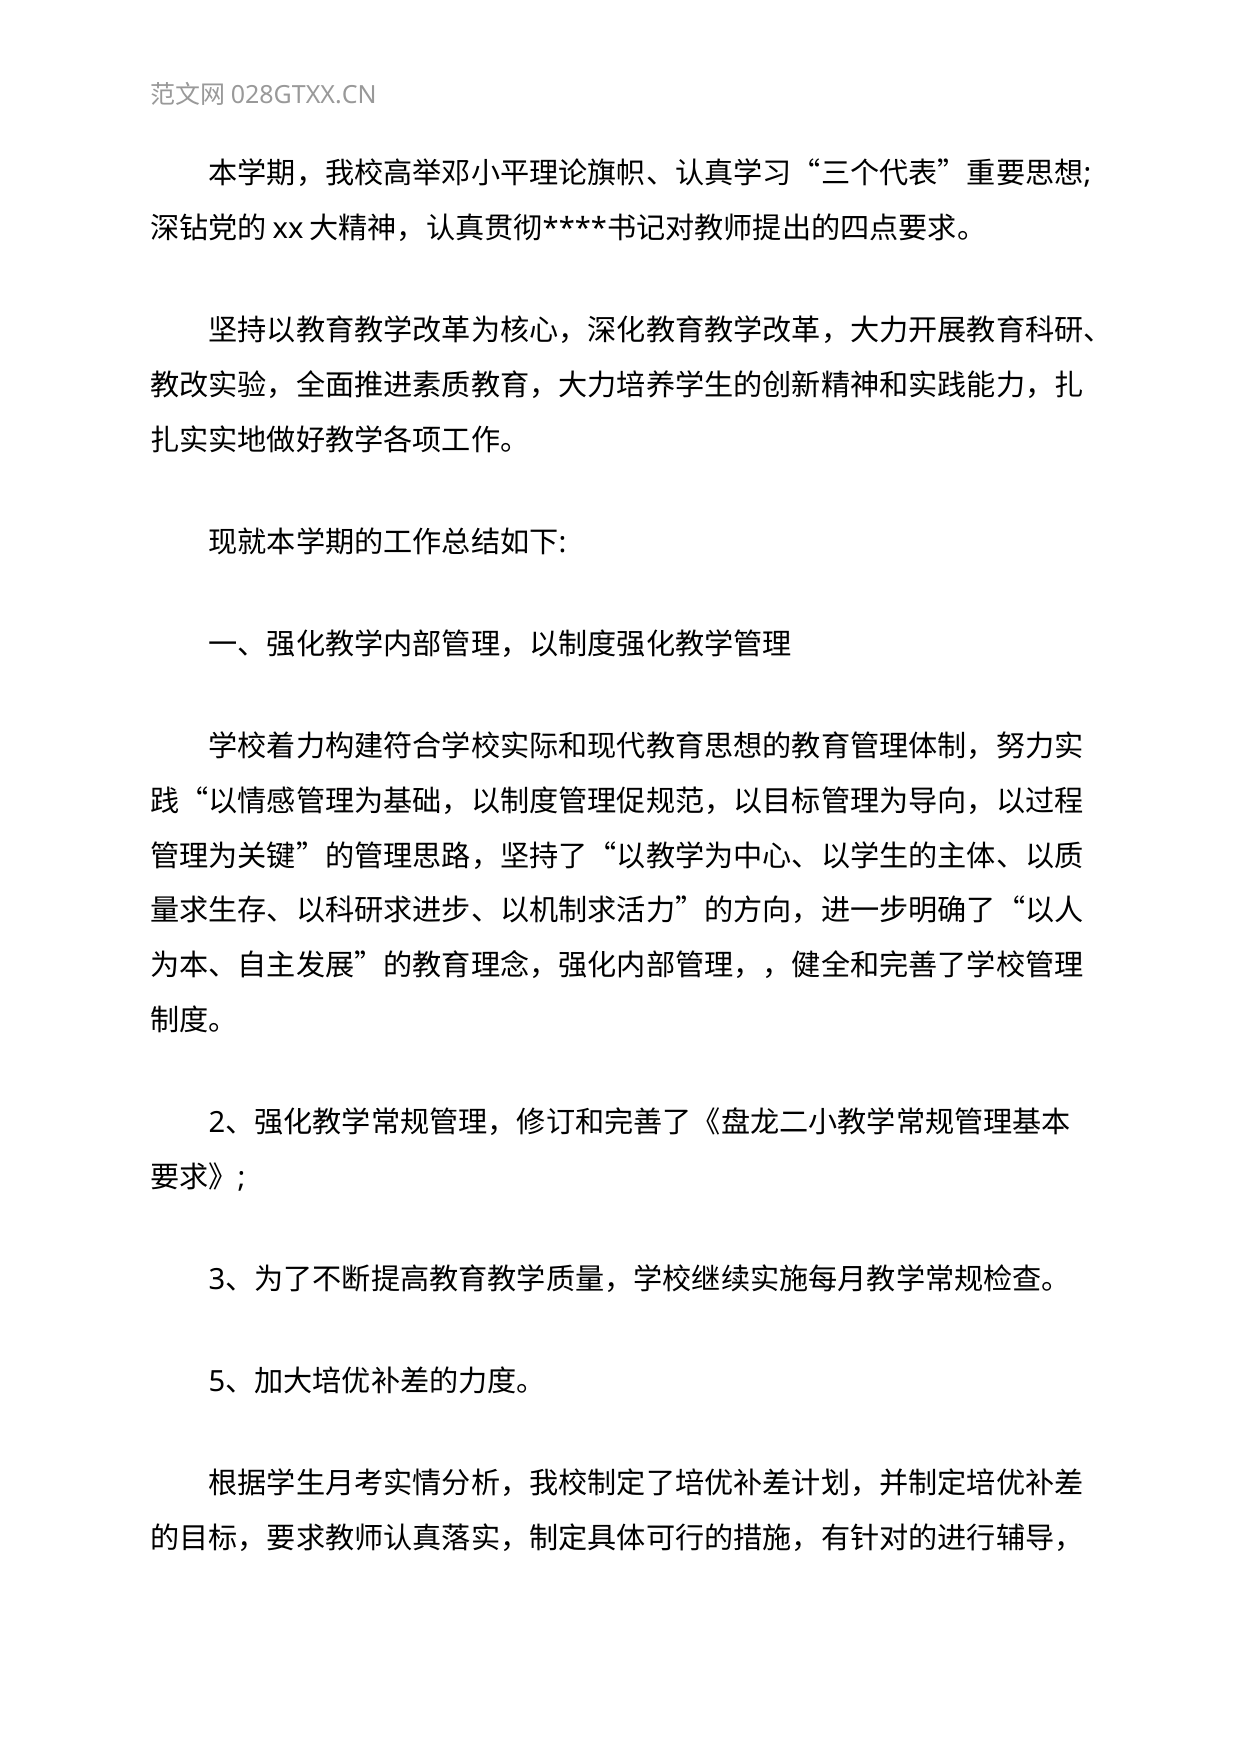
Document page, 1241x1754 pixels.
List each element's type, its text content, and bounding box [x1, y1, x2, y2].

text 本学期，我校高举邓小平理论旗帜、认真学习“三个代表”重要思想;深钻党的xx大精神，认真贯彻****书记对教师提出的四点要求。 [150, 150, 1090, 247]
text 3、为了不断提高教育教学质量，学校继续实施每月教学常规检查。 [150, 1256, 1090, 1298]
text 学校着力构建符合学校实际和现代教育思想的教育管理体制，努力实践“以情感管理为基础，以制度管理促规范，以目标管理为导向，以过程管理为关键”的管理思路，坚持了“以教学为中心、以学生的主体、以质量求生存、以科研求进步、以机制求活力”的方向，进一步明确了“以人为本、自主发展”的教育理念，强化内部管理，，健全和完善了学校管理制度。 [150, 722, 1090, 1039]
text 坚持以教育教学改革为核心，深化教育教学改革，大力开展教育科研、教改实验，全面推进素质教育，大力培养学生的创新精神和实践能力，扎扎实实地做好教学各项工作。 [150, 307, 1090, 459]
text 一、强化教学内部管理，以制度强化教学管理 [150, 621, 1090, 663]
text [150, 1459, 1090, 1557]
text 现就本学期的工作总结如下: [150, 518, 1090, 561]
text 2、强化教学常规管理，修订和完善了《盘龙二小教学常规管理基本要求》; [150, 1098, 1090, 1196]
text 5、加大培优补差的力度。 [150, 1357, 1090, 1400]
